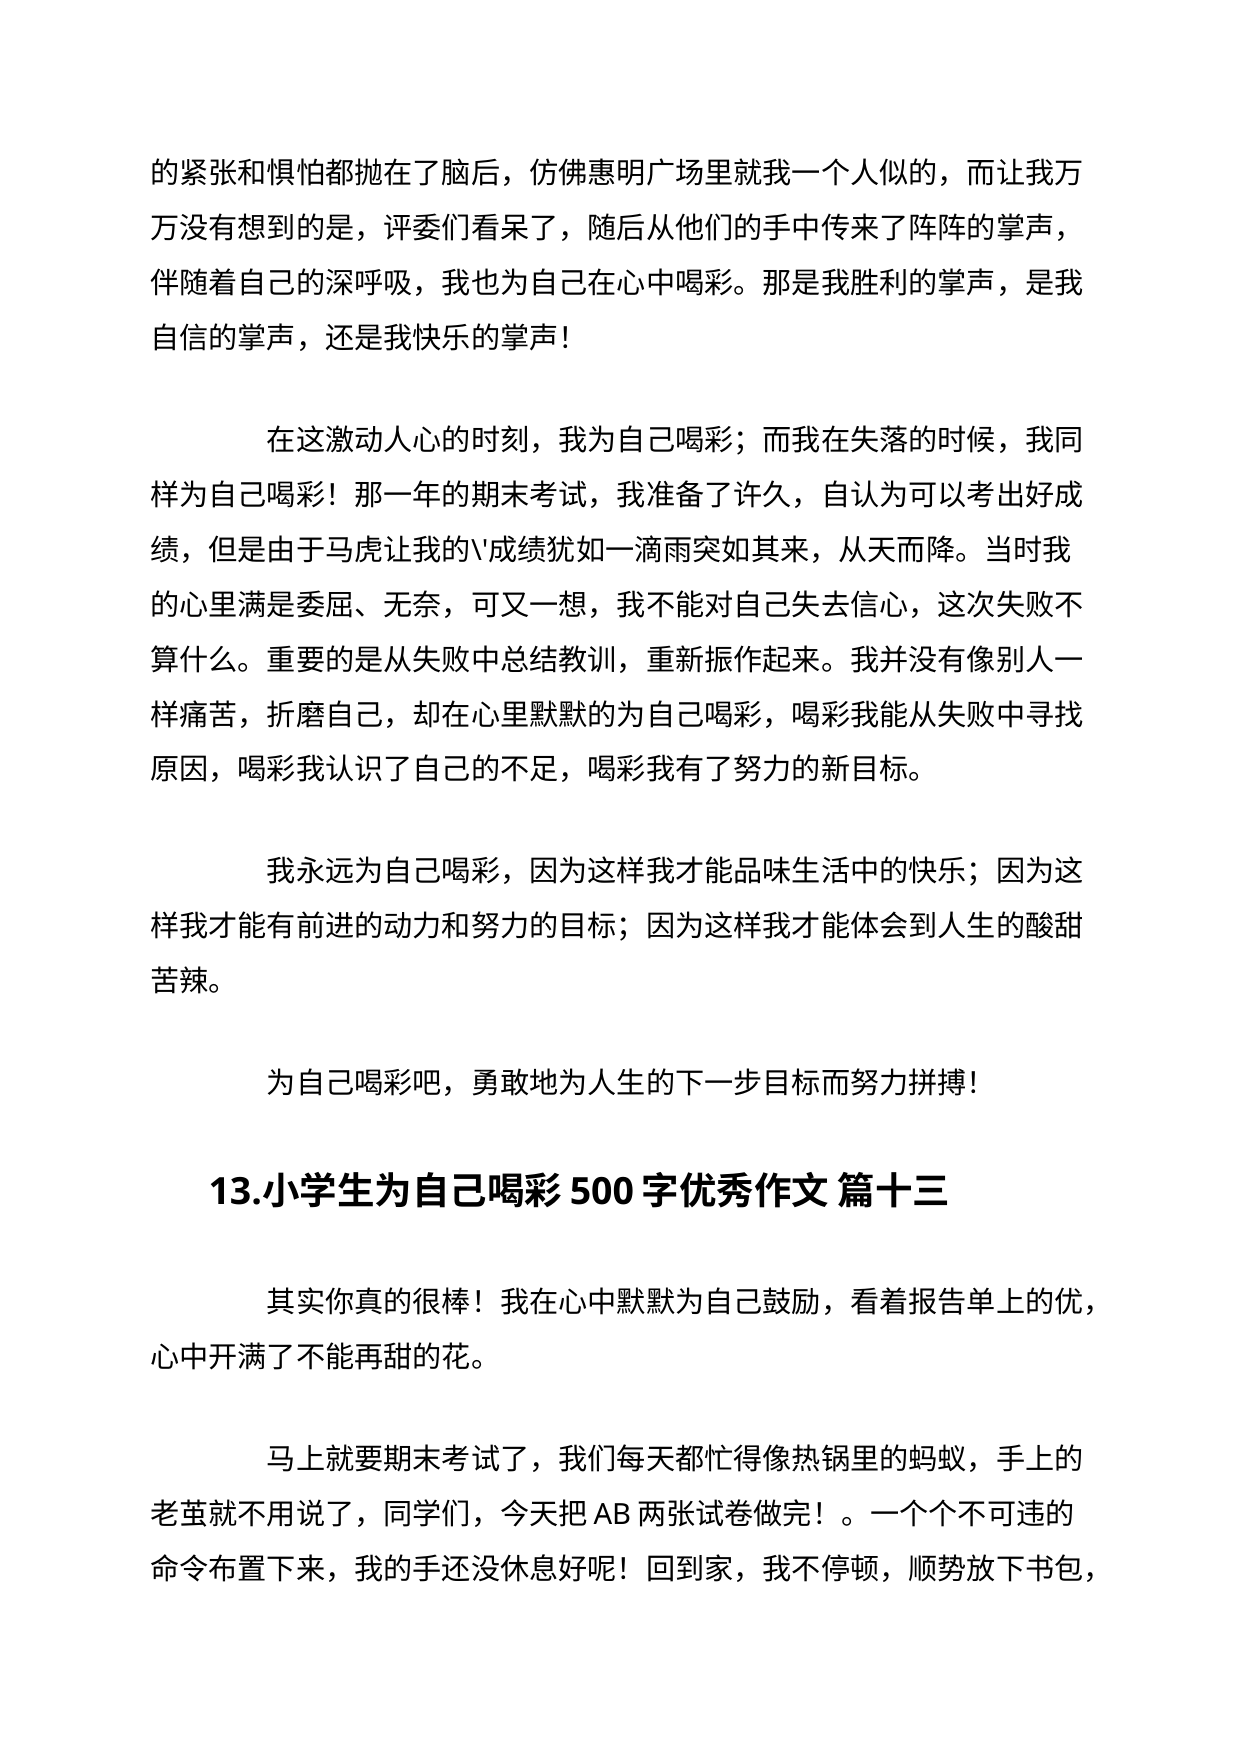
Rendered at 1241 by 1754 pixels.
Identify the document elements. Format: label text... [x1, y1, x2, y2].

text 我永远为自己喝彩，因为这样我才能品味生活中的快乐；因为这样我才能有前进的动力和努力的目标；因为这样我才能体会到人生的酸甜苦辣。 [150, 848, 1090, 1000]
text 13.小学生为自己喝彩500字优秀作文 篇十三 [150, 1161, 1090, 1216]
text 在这激动人心的时刻，我为自己喝彩；而我在失落的时候，我同样为自己喝彩！那一年的期末考试，我准备了许久，自认为可以考出好成绩，但是由于马虎让我的\'成绩犹如一滴雨突如其来，从天而降。当时我的心里满是委屈、无奈，可又一想，我不能对自己失去信心，这次失败不算什么。重要的是从失败中总结教训，重新振作起来。我并没有像别人一样痛苦，折磨自己，却在心里默默的为自己喝彩，喝彩我能从失败中寻找原因，喝彩我认识了自己的不足，喝彩我有了努力的新目标。 [150, 416, 1090, 788]
text 其实你真的很棒！我在心中默默为自己鼓励，看着报告单上的优，心中开满了不能再甜的花。 [150, 1279, 1090, 1376]
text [150, 1435, 1090, 1587]
text 为自己喝彩吧，勇敢地为人生的下一步目标而努力拼搏！ [150, 1059, 1090, 1102]
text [150, 150, 1090, 357]
